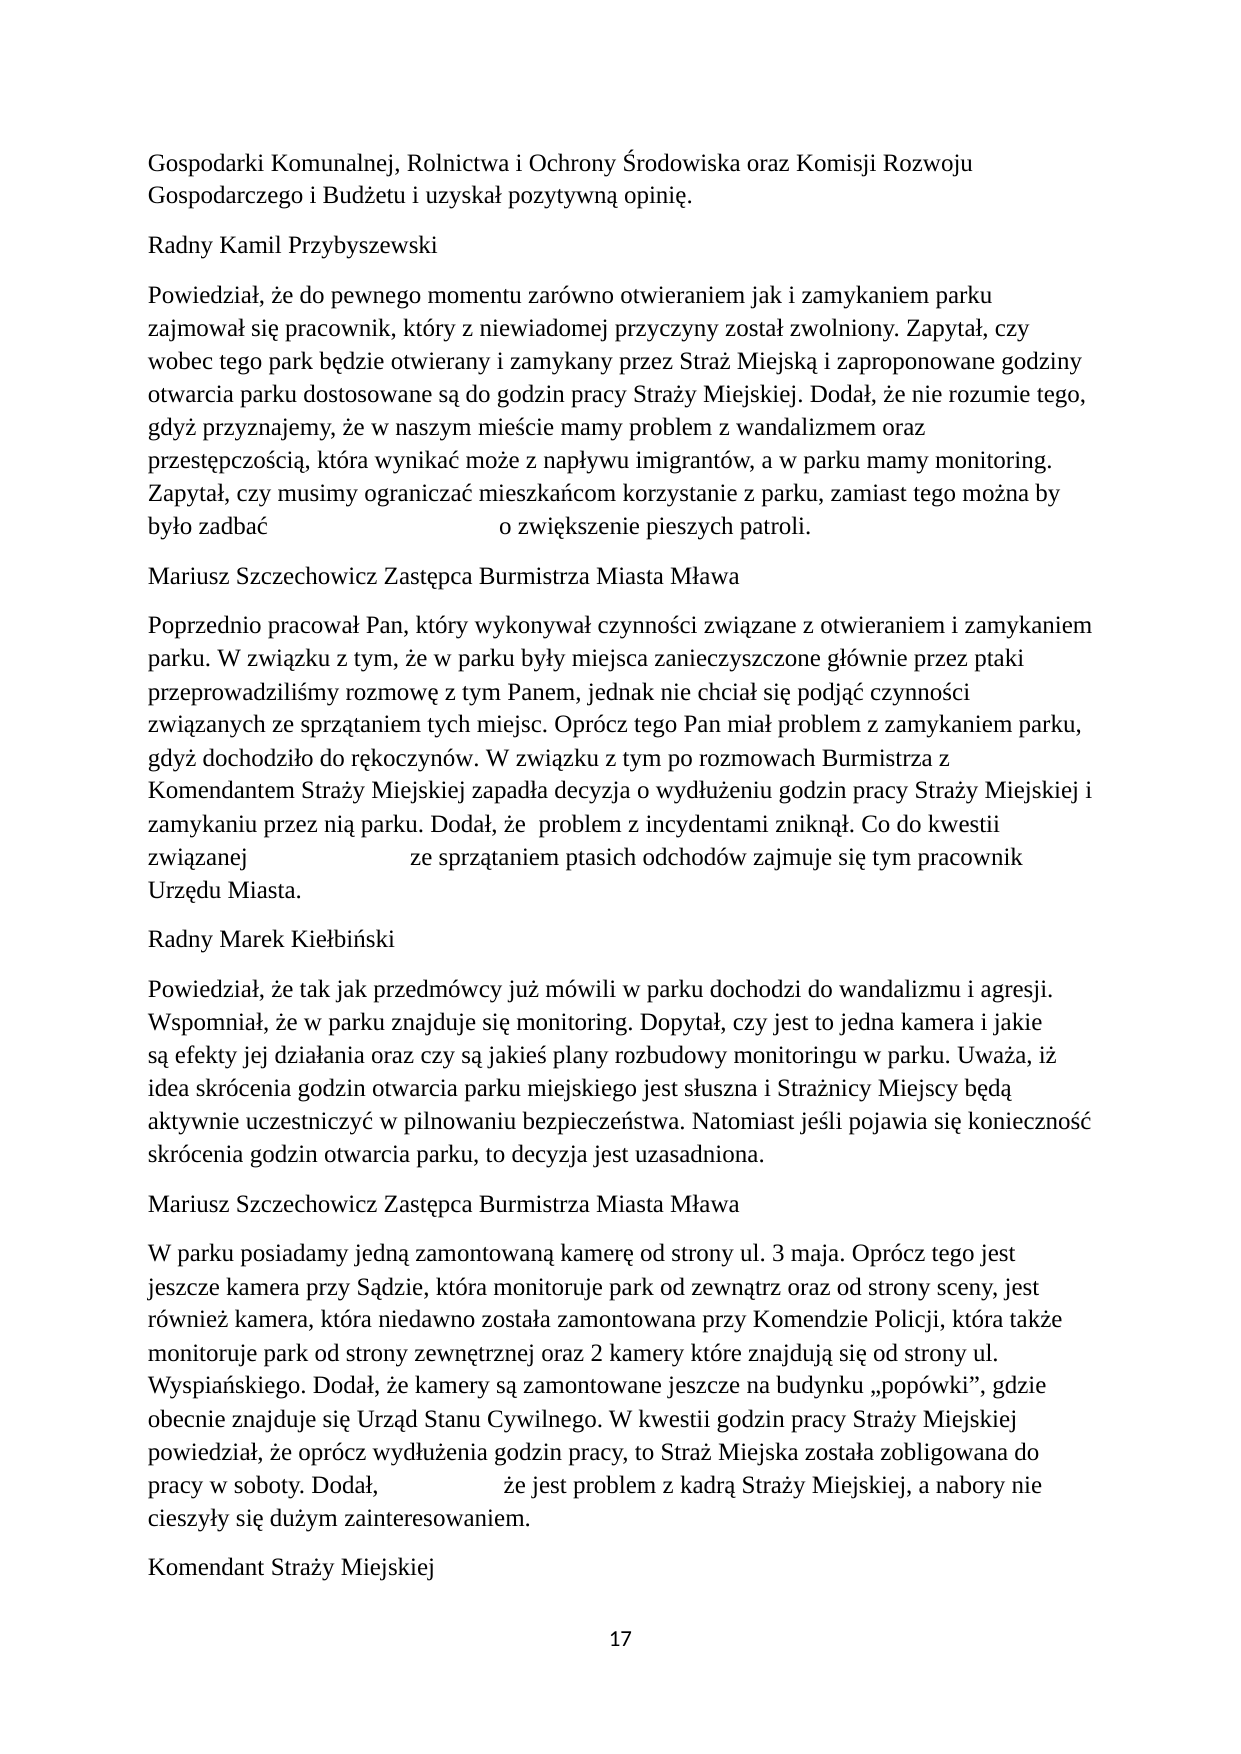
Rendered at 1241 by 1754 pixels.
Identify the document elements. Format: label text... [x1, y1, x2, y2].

text W parku posiadamy jedną zamontowaną kamerę od strony ul. 3 maja. Oprócz tego jest jeszcze kamera przy Sądzie, która monitoruje park od zewnątrz oraz od strony sceny, jest również kamera, która niedawno została zamontowana przy Komendzie Policji, która także monitoruje park od strony zewnętrznej oraz 2 kamery które znajdują się od strony ul. Wyspiańskiego. Dodał, że kamery są zamontowane jeszcze na budynku „popówki”, gdzie obecnie znajduje się Urząd Stanu Cywilnego. W kwestii godzin pracy Straży Miejskiej powiedział, że oprócz wydłużenia godzin pracy, to Straż Miejska została zobligowana do pracy w soboty. Dodał, że jest problem z kadrą Straży Miejskiej, a nabory nie cieszyły się dużym zainteresowaniem. [148, 1238, 1093, 1531]
text Mariusz Szczechowicz Zastępca Burmistrza Miasta Mława [148, 1189, 1093, 1218]
text Poprzednio pracował Pan, który wykonywał czynności związane z otwieraniem i zamykaniem parku. W związku z tym, że w parku były miejsca zanieczyszczone głównie przez ptaki przeprowadziliśmy rozmowę z tym Panem, jednak nie chciał się podjąć czynności związanych ze sprzątaniem tych miejsc. Oprócz tego Pan miał problem z zamykaniem parku, gdyż dochodziło do rękoczynów. W związku z tym po rozmowach Burmistrza z Komendantem Straży Miejskiej zapadła decyzja o wydłużeniu godzin pracy Straży Miejskiej i zamykaniu przez nią parku. Dodał, że problem z incydentami zniknął. Co do kwestii związanej ze sprzątaniem ptasich odchodów zajmuje się tym pracownik Urzędu Miasta. [148, 611, 1093, 903]
text Powiedział, że tak jak przedmówcy już mówili w parku dochodzi do wandalizmu i agresji. Wspomniał, że w parku znajduje się monitoring. Dopytał, czy jest to jedna kamera i jakie są efekty jej działania oraz czy są jakieś plany rozbudowy monitoringu w parku. Uważa, iż idea skrócenia godzin otwarcia parku miejskiego jest słuszna i Strażnicy Miejscy będą aktywnie uczestniczyć w pilnowaniu bezpieczeństwa. Natomiast jeśli pojawia się konieczność skrócenia godzin otwarcia parku, to decyzja jest uzasadniona. [148, 974, 1093, 1168]
text Komendant Straży Miejskiej [148, 1552, 1093, 1581]
text Powiedział, że do pewnego momentu zarówno otwieraniem jak i zamykaniem parku zajmował się pracownik, który z niewiadomej przyczyny został zwolniony. Zapytał, czy wobec tego park będzie otwierany i zamykany przez Straż Miejską i zaproponowane godziny otwarcia parku dostosowane są do godzin pracy Straży Miejskiej. Dodał, że nie rozumie tego, gdyż przyznajemy, że w naszym mieście mamy problem z wandalizmem oraz przestępczością, która wynikać może z napływu imigrantów, a w parku mamy monitoring. Zapytał, czy musimy ograniczać mieszkańcom korzystanie z parku, zamiast tego można by było zadbać o zwiększenie pieszych patroli. [148, 280, 1093, 540]
text Radny Kamil Przybyszewski [148, 230, 1093, 259]
text Radny Marek Kiełbiński [148, 924, 1093, 953]
text Mariusz Szczechowicz Zastępca Burmistrza Miasta Mława [148, 561, 1093, 589]
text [148, 148, 1093, 209]
